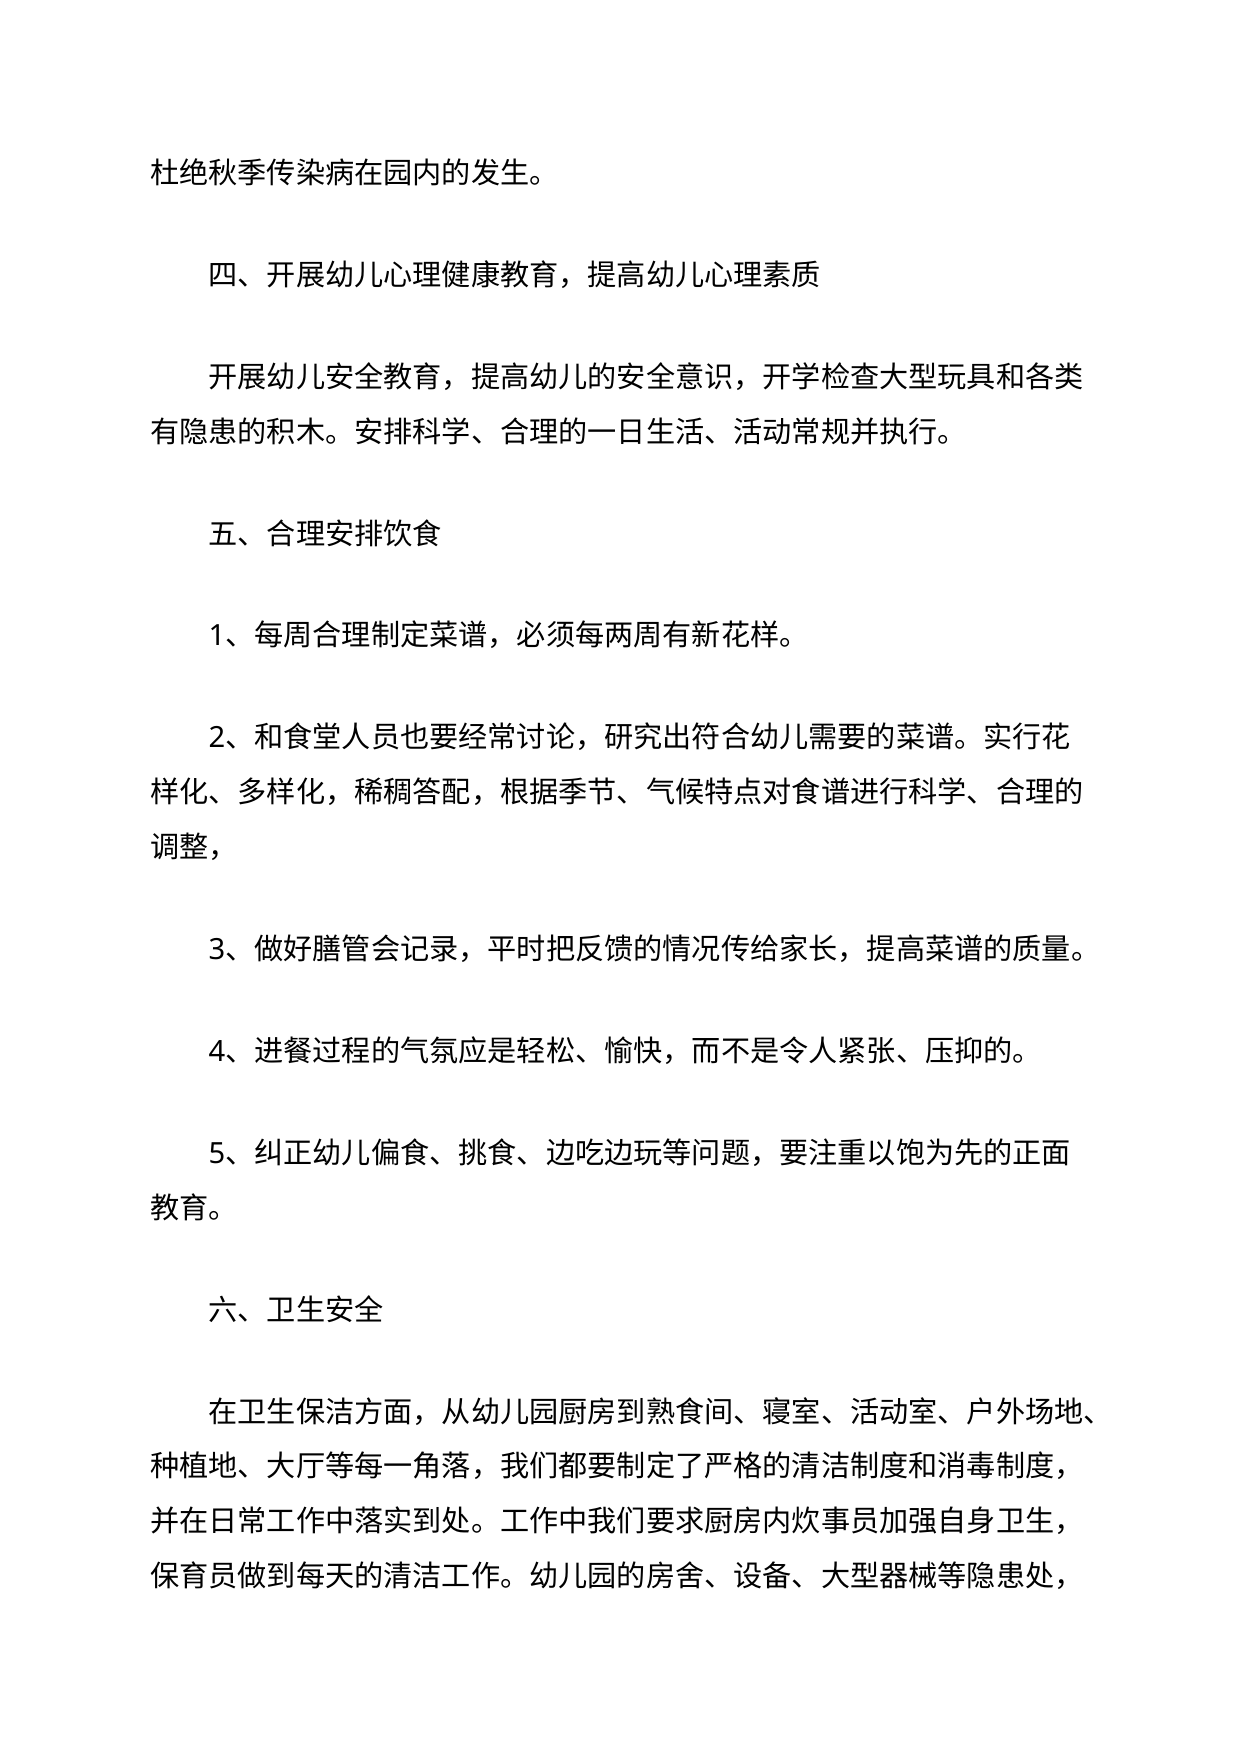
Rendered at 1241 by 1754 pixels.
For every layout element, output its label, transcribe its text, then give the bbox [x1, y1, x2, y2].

text 2、和食堂人员也要经常讨论，研究出符合幼儿需要的菜谱。实行花样化、多样化，稀稠答配，根据季节、气候特点对食谱进行科学、合理的调整， [150, 714, 1090, 866]
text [150, 150, 1090, 192]
text 六、卫生安全 [150, 1286, 1090, 1329]
text 4、进餐过程的气氛应是轻松、愉快，而不是令人紧张、压抑的。 [150, 1028, 1090, 1070]
text 开展幼儿安全教育，提高幼儿的安全意识，开学检查大型玩具和各类有隐患的积木。安排科学、合理的一日生活、活动常规并执行。 [150, 353, 1090, 451]
text 四、开展幼儿心理健康教育，提高幼儿心理素质 [150, 252, 1090, 294]
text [150, 1388, 1090, 1595]
text 5、纠正幼儿偏食、挑食、边吃边玩等问题，要注重以饱为先的正面教育。 [150, 1129, 1090, 1227]
text 1、每周合理制定菜谱，必须每两周有新花样。 [150, 612, 1090, 654]
text 3、做好膳管会记录，平时把反馈的情况传给家长，提高菜谱的质量。 [150, 926, 1090, 968]
text 五、合理安排饮食 [150, 510, 1090, 552]
